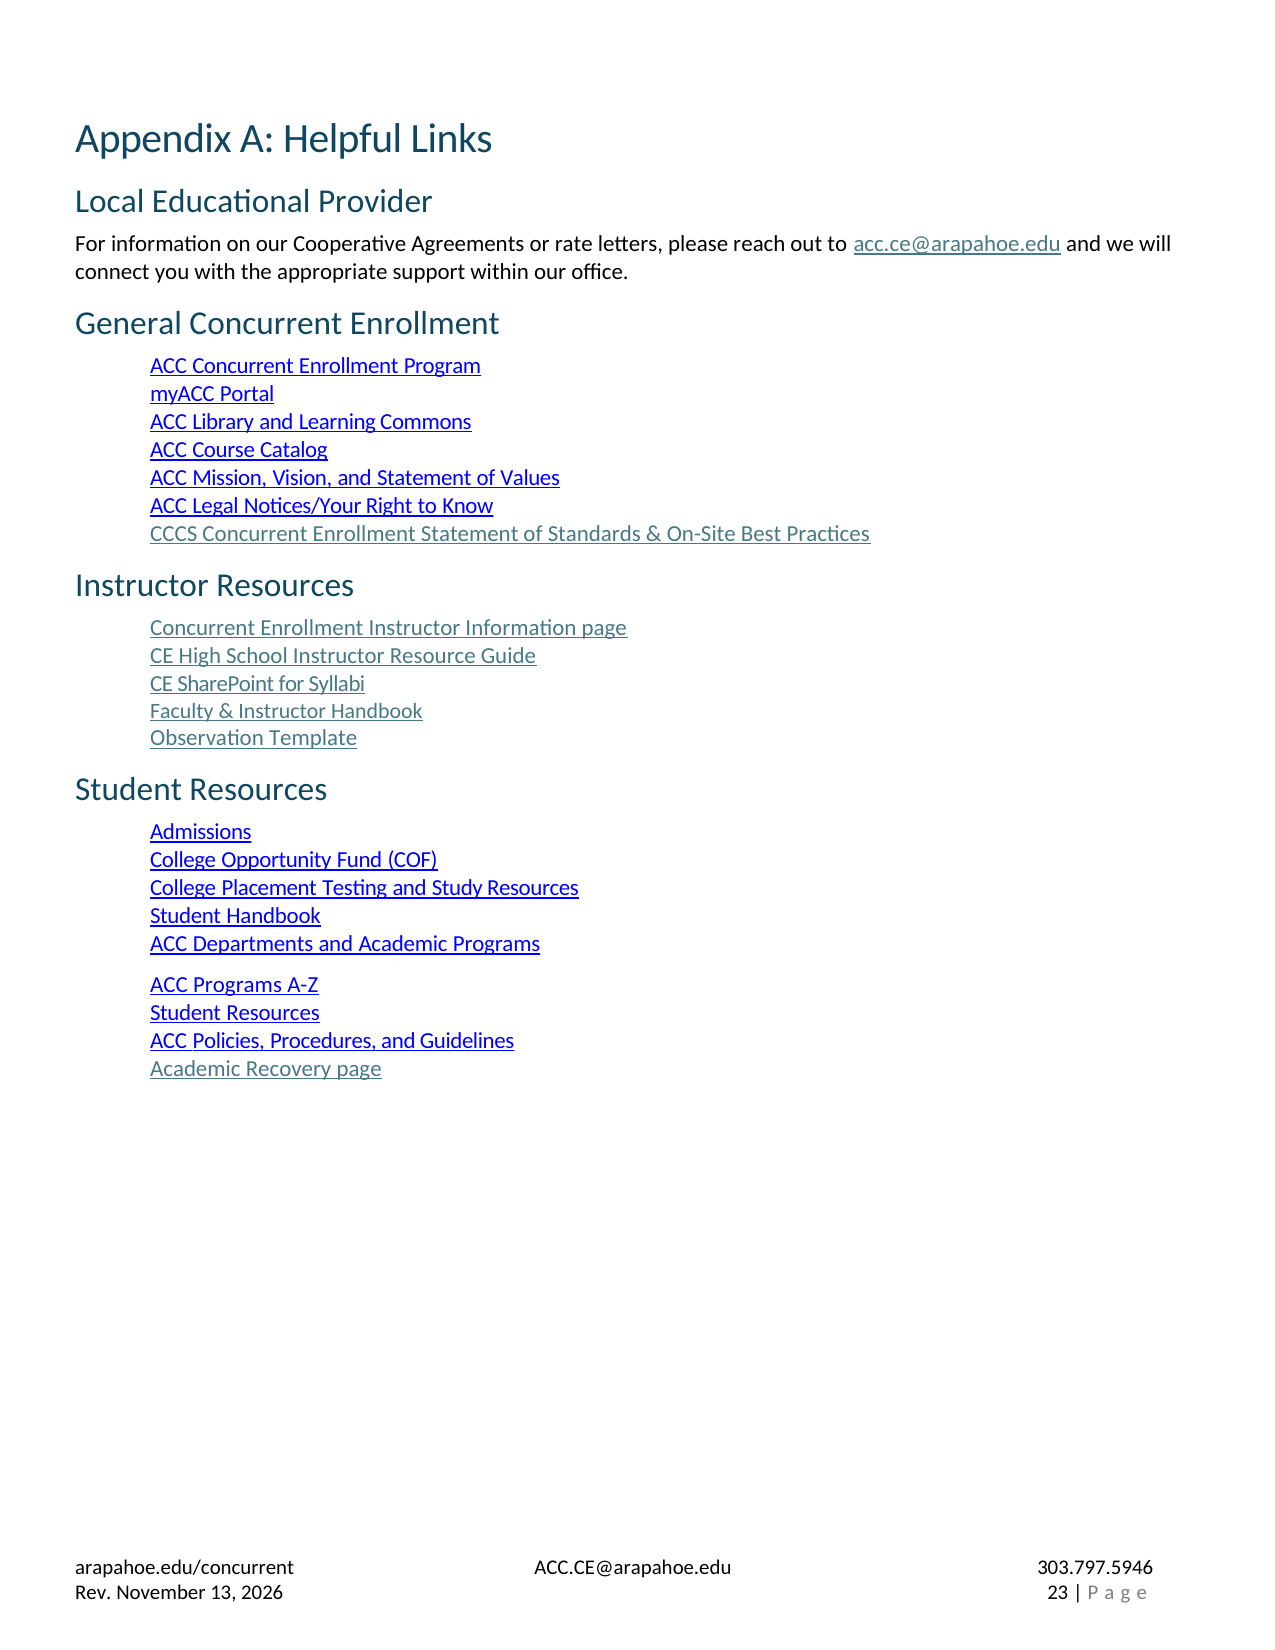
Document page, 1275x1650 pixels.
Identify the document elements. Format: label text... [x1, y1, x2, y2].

text ACC Departments and Academic Programs [150, 929, 1200, 957]
text ACC Mission, Vision, and Statement of Values [150, 463, 1200, 491]
text myACC Portal [150, 379, 1200, 407]
text College Opportunity Fund (COF) [150, 845, 1200, 873]
text ACC Legal Notices/Your Right to Know [150, 491, 1200, 519]
text ACC Course Catalog [150, 435, 1200, 463]
text Student Handbook [150, 901, 1200, 929]
text CE SharePoint for Syllabi [150, 669, 1200, 697]
text Concurrent Enrollment Instructor Information page [150, 613, 1200, 641]
text College Placement Testing and Study Resources [150, 873, 1200, 901]
subtitle Student Resources [75, 768, 1200, 809]
text ACC Programs A-Z [150, 970, 1200, 998]
subtitle General Concurrent Enrollment [75, 302, 1200, 342]
text CCCS Concurrent Enrollment Statement of Standards & On-Site Best Practices [150, 519, 1200, 547]
text Student Resources [150, 998, 1200, 1026]
text Academic Recovery page [150, 1054, 1200, 1082]
subtitle Local Educational Provider [75, 180, 1200, 221]
text ACC Concurrent Enrollment Program [150, 351, 1200, 379]
text CE High School Instructor Resource Guide [150, 641, 1200, 669]
text Observation Template [150, 723, 1200, 751]
text ACC Library and Learning Commons [150, 407, 1200, 435]
text ACC Policies, Procedures, and Guidelines [150, 1026, 1200, 1054]
text Faculty & Instructor Handbook [150, 697, 1200, 723]
text For information on our Cooperative Agreements or rate letters, please reach out to acc.ce@arapahoe.edu and we will connect you with the appropriate support within our office. [75, 229, 1200, 285]
subtitle Instructor Resources [75, 564, 1200, 604]
text Admissions [150, 817, 1200, 845]
subtitle Appendix A: Helpful Links [75, 112, 1200, 163]
